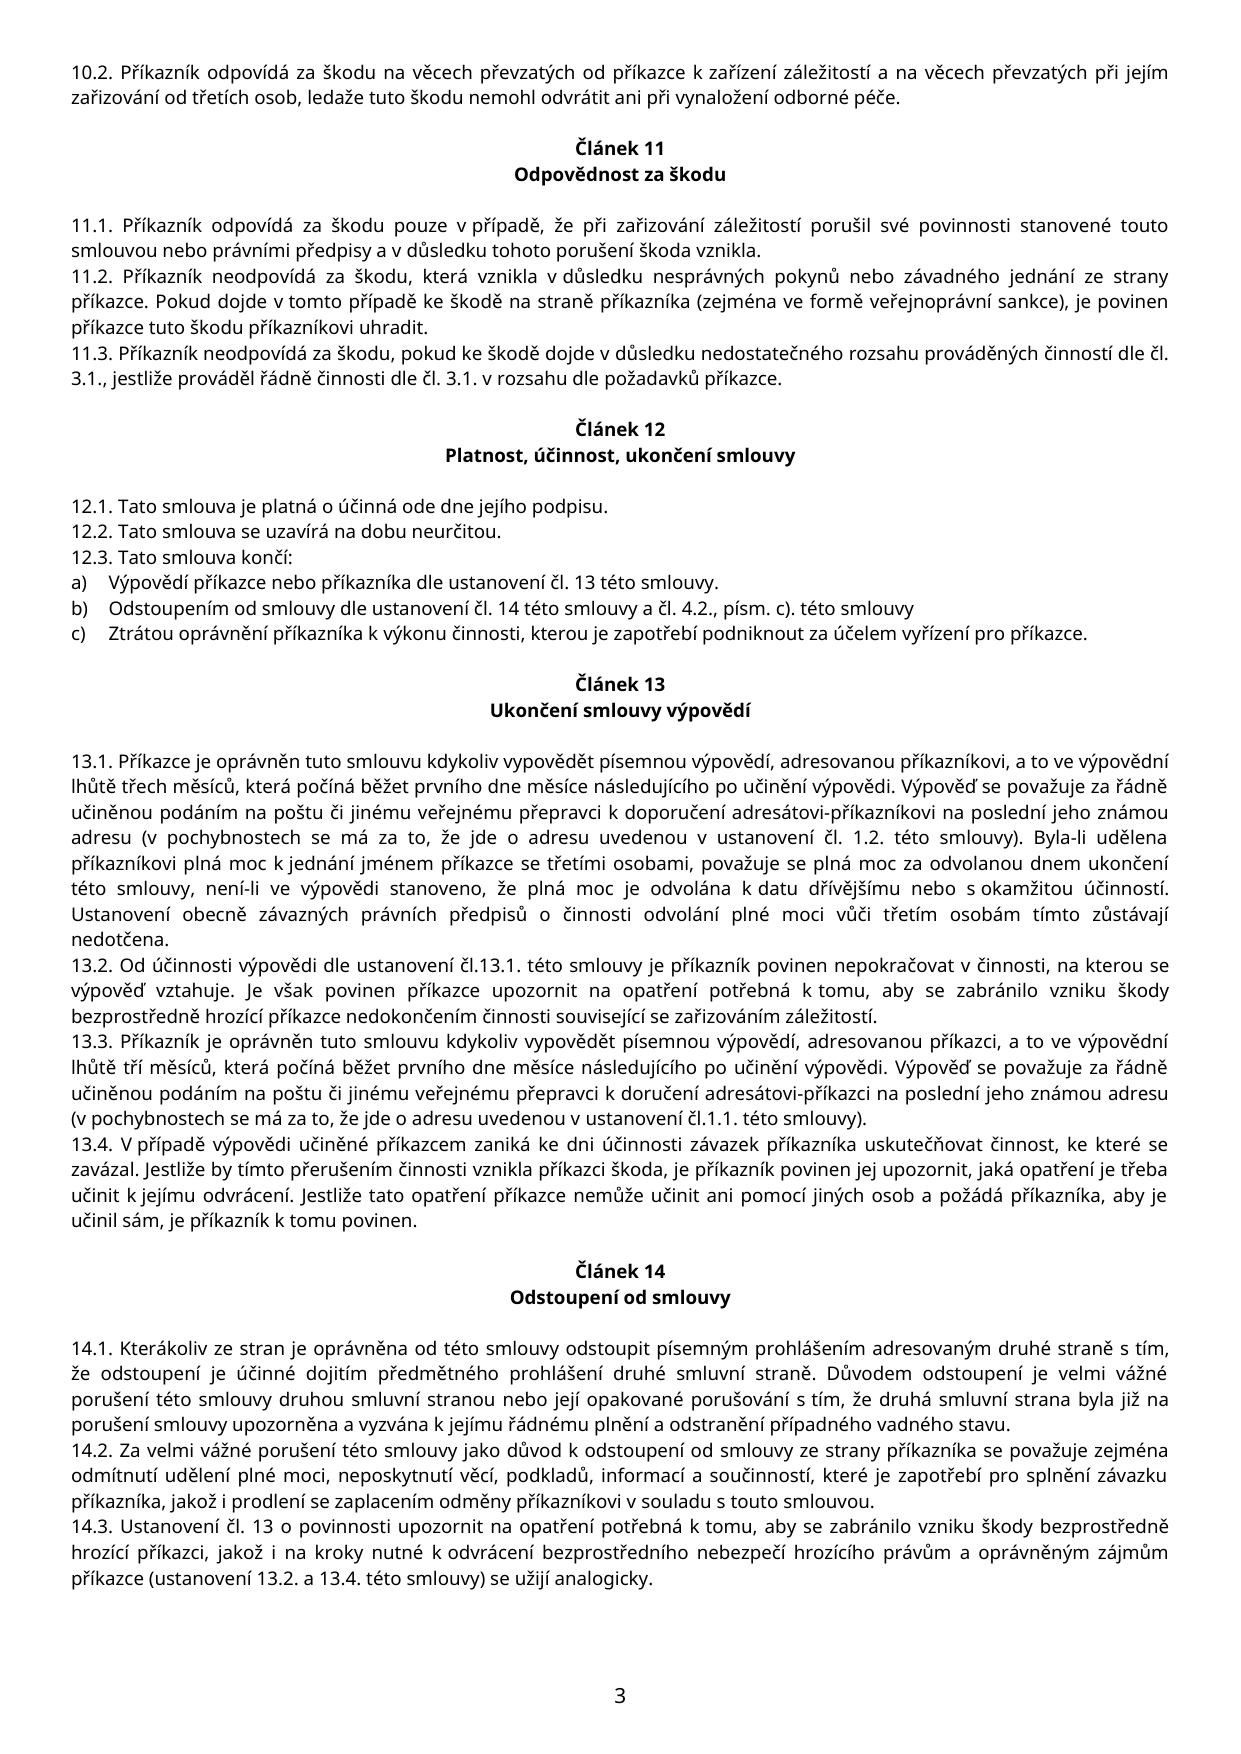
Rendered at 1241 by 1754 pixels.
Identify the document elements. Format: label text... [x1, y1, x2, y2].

subtitle Článek 11 [71, 136, 1169, 161]
text 12.2. Tato smlouva se uzavírá na dobu neurčitou. [71, 518, 1169, 544]
text 13.4. V případě výpovědi učiněné příkazcem zaniká ke dni účinnosti závazek příkazníka uskutečňovat činnost, ke které se zavázal. Jestliže by tímto přerušením činnosti vznikla příkazci škoda, je příkazník povinen jej upozornit, jaká opatření je třeba učinit k jejímu odvrácení. Jestliže tato opatření příkazce nemůže učinit ani pomocí jiných osob a požádá příkazníka, aby je učinil sám, je příkazník k tomu povinen. [71, 1131, 1169, 1233]
subtitle Odstoupení od smlouvy [71, 1284, 1169, 1309]
text 13.2. Od účinnosti výpovědi dle ustanovení čl.13.1. této smlouvy je příkazník povinen nepokračovat v činnosti, na kterou se výpověď vztahuje. Je však povinen příkazce upozornit na opatření potřebná k tomu, aby se zabránilo vzniku škody bezprostředně hrozící příkazce nedokončením činnosti související se zařizováním záležitostí. [71, 952, 1169, 1029]
text 14.2. Za velmi vážné porušení této smlouvy jako důvod k odstoupení od smlouvy ze strany příkazníka se považuje zejména odmítnutí udělení plné moci, neposkytnutí věcí, podkladů, informací a součinností, které je zapotřebí pro splnění závazku příkazníka, jakož i prodlení se zaplacením odměny příkazníkovi v souladu s touto smlouvou. [71, 1437, 1169, 1514]
subtitle Článek 14 [71, 1258, 1169, 1284]
text 13.1. Příkazce je oprávněn tuto smlouvu kdykoliv vypovědět písemnou výpovědí, adresovanou příkazníkovi, a to ve výpovědní lhůtě třech měsíců, která počíná běžet prvního dne měsíce následujícího po učinění výpovědi. Výpověď se považuje za řádně učiněnou podáním na poštu či jinému veřejnému přepravci k doporučení adresátovi-příkazníkovi na poslední jeho známou adresu (v pochybnostech se má za to, že jde o adresu uvedenou v ustanovení čl. 1.2. této smlouvy). Byla-li udělena příkazníkovi plná moc k jednání jménem příkazce se třetími osobami, považuje se plná moc za odvolanou dnem ukončení této smlouvy, není-li ve výpovědi stanoveno, že plná moc je odvolána k datu dřívějšímu nebo s okamžitou účinností. Ustanovení obecně závazných právních předpisů o činnosti odvolání plné moci vůči třetím osobám tímto zůstávají nedotčena. [71, 748, 1169, 952]
list Výpovědí příkazce nebo příkazníka dle ustanovení čl. 13 této smlouvy. [71, 569, 1169, 595]
subtitle Platnost, účinnost, ukončení smlouvy [71, 442, 1169, 467]
text 11.1. Příkazník odpovídá za škodu pouze v případě, že při zařizování záležitostí porušil své povinnosti stanovené touto smlouvou nebo právními předpisy a v důsledku tohoto porušení škoda vznikla. [71, 212, 1169, 263]
text 11.3. Příkazník neodpovídá za škodu, pokud ke škodě dojde v důsledku nedostatečného rozsahu prováděných činností dle čl. 3.1., jestliže prováděl řádně činnosti dle čl. 3.1. v rozsahu dle požadavků příkazce. [71, 340, 1169, 391]
text 10.2. Příkazník odpovídá za škodu na věcech převzatých od příkazce k zařízení záležitostí a na věcech převzatých při jejím zařizování od třetích osob, ledaže tuto škodu nemohl odvrátit ani při vynaložení odborné péče. [71, 59, 1169, 110]
text 12.3. Tato smlouva končí: [71, 544, 1169, 569]
text 13.3. Příkazník je oprávněn tuto smlouvu kdykoliv vypovědět písemnou výpovědí, adresovanou příkazci, a to ve výpovědní lhůtě tří měsíců, která počíná běžet prvního dne měsíce následujícího po učinění výpovědi. Výpověď se považuje za řádně učiněnou podáním na poštu či jinému veřejnému přepravci k doručení adresátovi-příkazci na poslední jeho známou adresu (v pochybnostech se má za to, že jde o adresu uvedenou v ustanovení čl.1.1. této smlouvy). [71, 1029, 1169, 1131]
subtitle Odpovědnost za škodu [71, 161, 1169, 187]
text 12.1. Tato smlouva je platná o účinná ode dne jejího podpisu. [71, 493, 1169, 518]
text 14.1. Kterákoliv ze stran je oprávněna od této smlouvy odstoupit písemným prohlášením adresovaným druhé straně s tím, že odstoupení je účinné dojitím předmětného prohlášení druhé smluvní straně. Důvodem odstoupení je velmi vážné porušení této smlouvy druhou smluvní stranou nebo její opakované porušování s tím, že druhá smluvní strana byla již na porušení smlouvy upozorněna a vyzvána k jejímu řádnému plnění a odstranění případného vadného stavu. [71, 1335, 1169, 1437]
list Ztrátou oprávnění příkazníka k výkonu činnosti, kterou je zapotřebí podniknout za účelem vyřízení pro příkazce. [71, 621, 1169, 646]
subtitle Článek 12 [71, 416, 1169, 442]
subtitle Článek 13 [71, 672, 1169, 697]
text 14.3. Ustanovení čl. 13 o povinnosti upozornit na opatření potřebná k tomu, aby se zabránilo vzniku škody bezprostředně hrozící příkazci, jakož i na kroky nutné k odvrácení bezprostředního nebezpečí hrozícího právům a oprávněným zájmům příkazce (ustanovení 13.2. a 13.4. této smlouvy) se užijí analogicky. [71, 1514, 1169, 1590]
list Odstoupením od smlouvy dle ustanovení čl. 14 této smlouvy a čl. 4.2., písm. c). této smlouvy [71, 595, 1169, 621]
text 11.2. Příkazník neodpovídá za škodu, která vznikla v důsledku nesprávných pokynů nebo závadného jednání ze strany příkazce. Pokud dojde v tomto případě ke škodě na straně příkazníka (zejména ve formě veřejnoprávní sankce), je povinen příkazce tuto škodu příkazníkovi uhradit. [71, 263, 1169, 340]
subtitle Ukončení smlouvy výpovědí [71, 697, 1169, 723]
